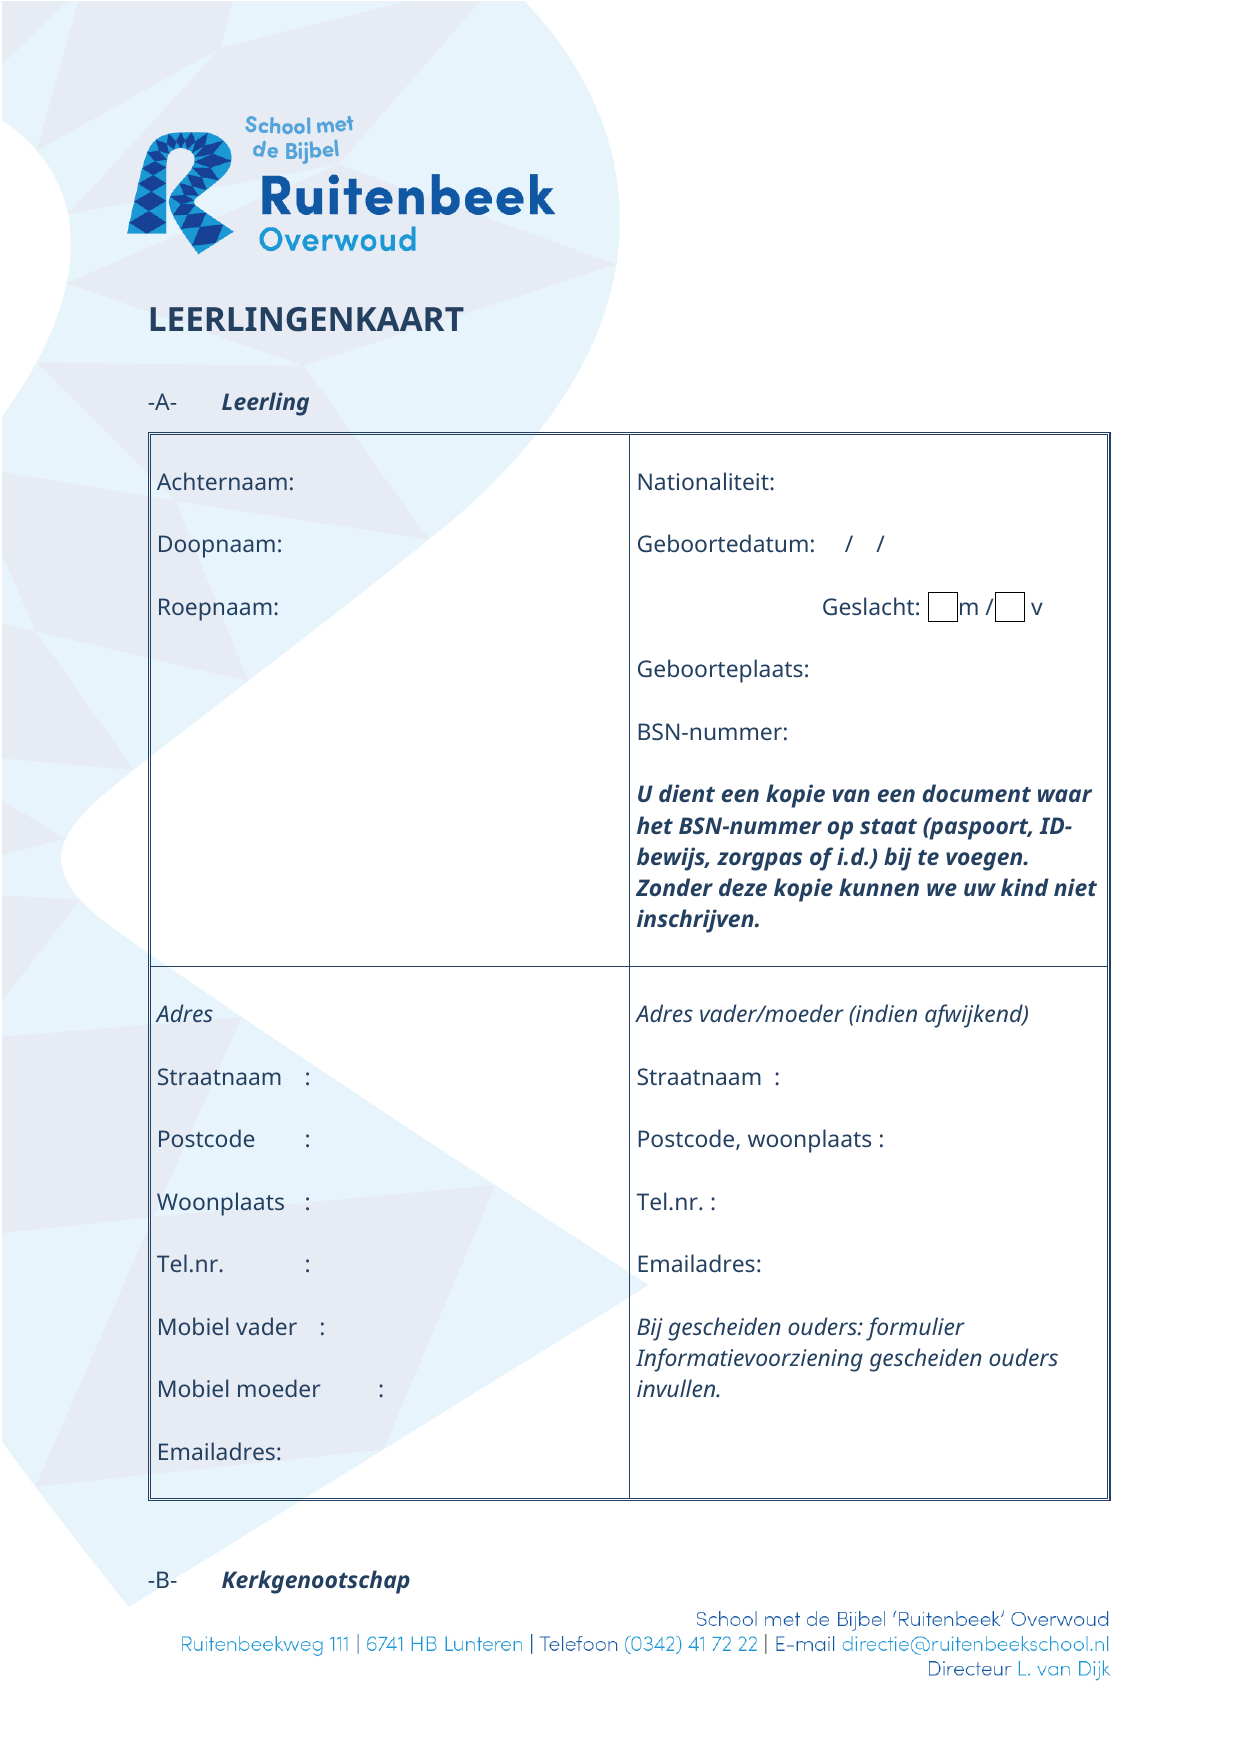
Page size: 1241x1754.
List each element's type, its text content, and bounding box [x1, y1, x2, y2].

picture [1, 1, 1239, 1753]
table_header Nationaliteit: Geboortedatum: / / Geslacht: m / v Geboorteplaats: BSN-nummer: U dient een kopie van een document waar het BSN-nummer op staat (paspoort, ID-bewijs, zorgpas of i.d.) bij te voegen. Zonder deze kopie kunnen we uw kind niet inschrijven. [630, 435, 1107, 966]
text -B- Kerkgenootschap [148, 1564, 1092, 1595]
text -A- Leerling [148, 386, 1092, 417]
table_cell Adres Straatnaam : Postcode : Woonplaats : Tel.nr. : Mobiel vader : Mobiel moeder : Emailadres: [151, 967, 629, 1498]
text LEERLINGENKAART [148, 295, 1092, 341]
table_cell Adres vader/moeder (indien afwijkend) Straatnaam : Postcode, woonplaats : Tel.nr. : Emailadres: Bij gescheiden ouders: formulier Informatievoorziening gescheiden ouders invullen. [630, 967, 1107, 1498]
table_header Achternaam: Doopnaam: Roepnaam: [151, 435, 629, 966]
